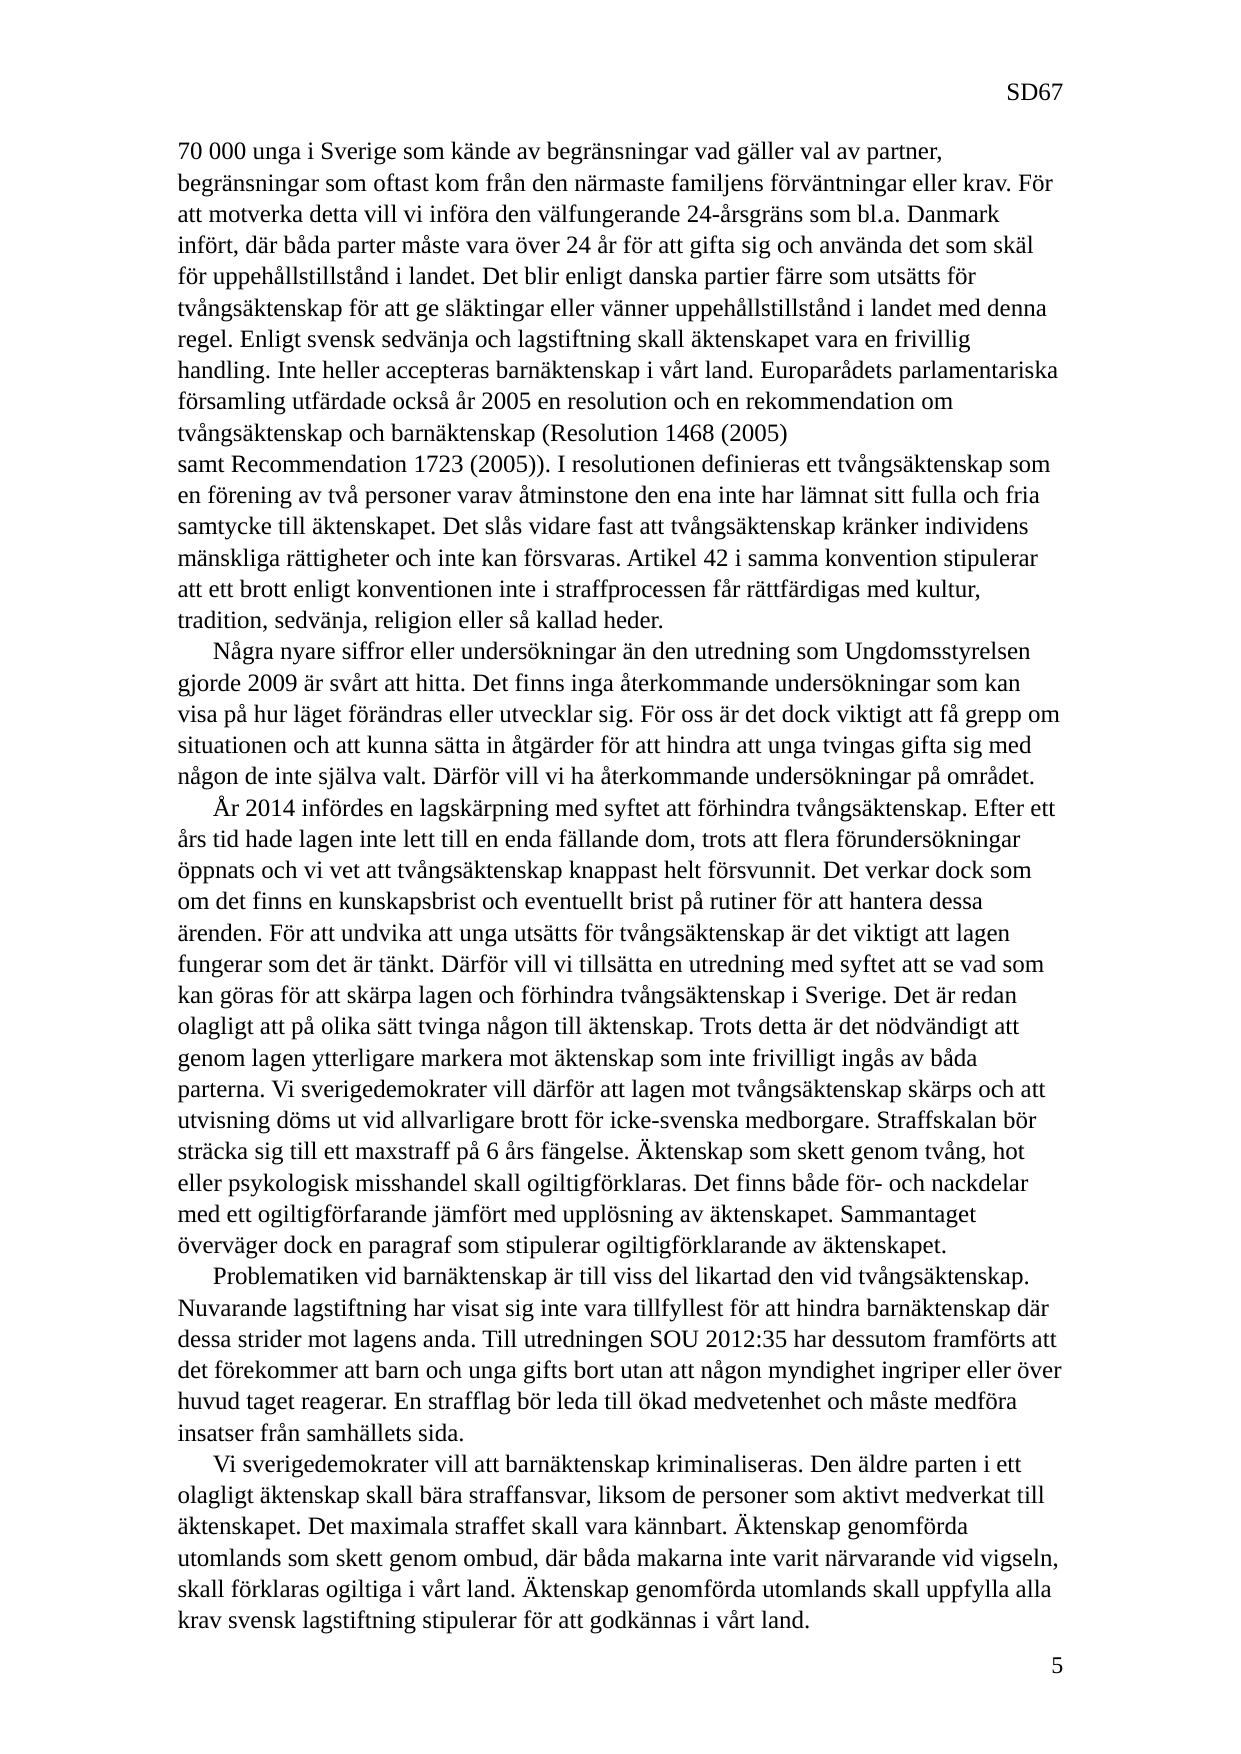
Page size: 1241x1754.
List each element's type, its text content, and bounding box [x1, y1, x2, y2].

text Vi sverigedemokrater vill att barnäktenskap kriminaliseras. Den äldre parten i ett olagligt äktenskap skall bära straffansvar, liksom de personer som aktivt medverkat till äktenskapet. Det maximala straffet skall vara kännbart. Äktenskap genomförda utomlands som skett genom ombud, där båda makarna inte varit närvarande vid vigseln, skall förklaras ogiltiga i vårt land. Äktenskap genomförda utomlands skall uppfylla alla krav svensk lagstiftning stipulerar för att godkännas i vårt land. [177, 1446, 1063, 1634]
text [177, 134, 1063, 634]
text Problematiken vid barnäktenskap är till viss del likartad den vid tvångsäktenskap. Nuvarande lagstiftning har visat sig inte vara tillfyllest för att hindra barnäktenskap där dessa strider mot lagens anda. Till utredningen SOU 2012:35 har dessutom framförts att det förekommer att barn och unga gifts bort utan att någon myndighet ingriper eller över huvud taget reagerar. En strafflag bör leda till ökad medvetenhet och måste medföra insatser från samhällets sida. [177, 1259, 1063, 1446]
text År 2014 infördes en lagskärpning med syftet att förhindra tvångsäktenskap. Efter ett års tid hade lagen inte lett till en enda fällande dom, trots att flera förundersökningar öppnats och vi vet att tvångsäktenskap knappast helt försvunnit. Det verkar dock som om det finns en kunskapsbrist och eventuellt brist på rutiner för att hantera dessa ärenden. För att undvika att unga utsätts för tvångsäktenskap är det viktigt att lagen fungerar som det är tänkt. Därför vill vi tillsätta en utredning med syftet att se vad som kan göras för att skärpa lagen och förhindra tvångsäktenskap i Sverige. Det är redan olagligt att på olika sätt tvinga någon till äktenskap. Trots detta är det nödvändigt att genom lagen ytterligare markera mot äktenskap som inte frivilligt ingås av båda parterna. Vi sverigedemokrater vill därför att lagen mot tvångsäktenskap skärps och att utvisning döms ut vid allvarligare brott för icke-svenska medborgare. Straffskalan bör sträcka sig till ett maxstraff på 6 års fängelse. Äktenskap som skett genom tvång, hot eller psykologisk misshandel skall ogiltigförklaras. Det finns både för- och nackdelar med ett ogiltigförfarande jämfört med upplösning av äktenskapet. Sammantaget överväger dock en paragraf som stipulerar ogiltigförklarande av äktenskapet. [177, 790, 1063, 1259]
text Några nyare siffror eller undersökningar än den utredning som Ungdomsstyrelsen gjorde 2009 är svårt att hitta. Det finns inga återkommande undersökningar som kan visa på hur läget förändras eller utvecklar sig. För oss är det dock viktigt att få grepp om situationen och att kunna sätta in åtgärder för att hindra att unga tvingas gifta sig med någon de inte själva valt. Därför vill vi ha återkommande undersökningar på området. [177, 634, 1063, 790]
